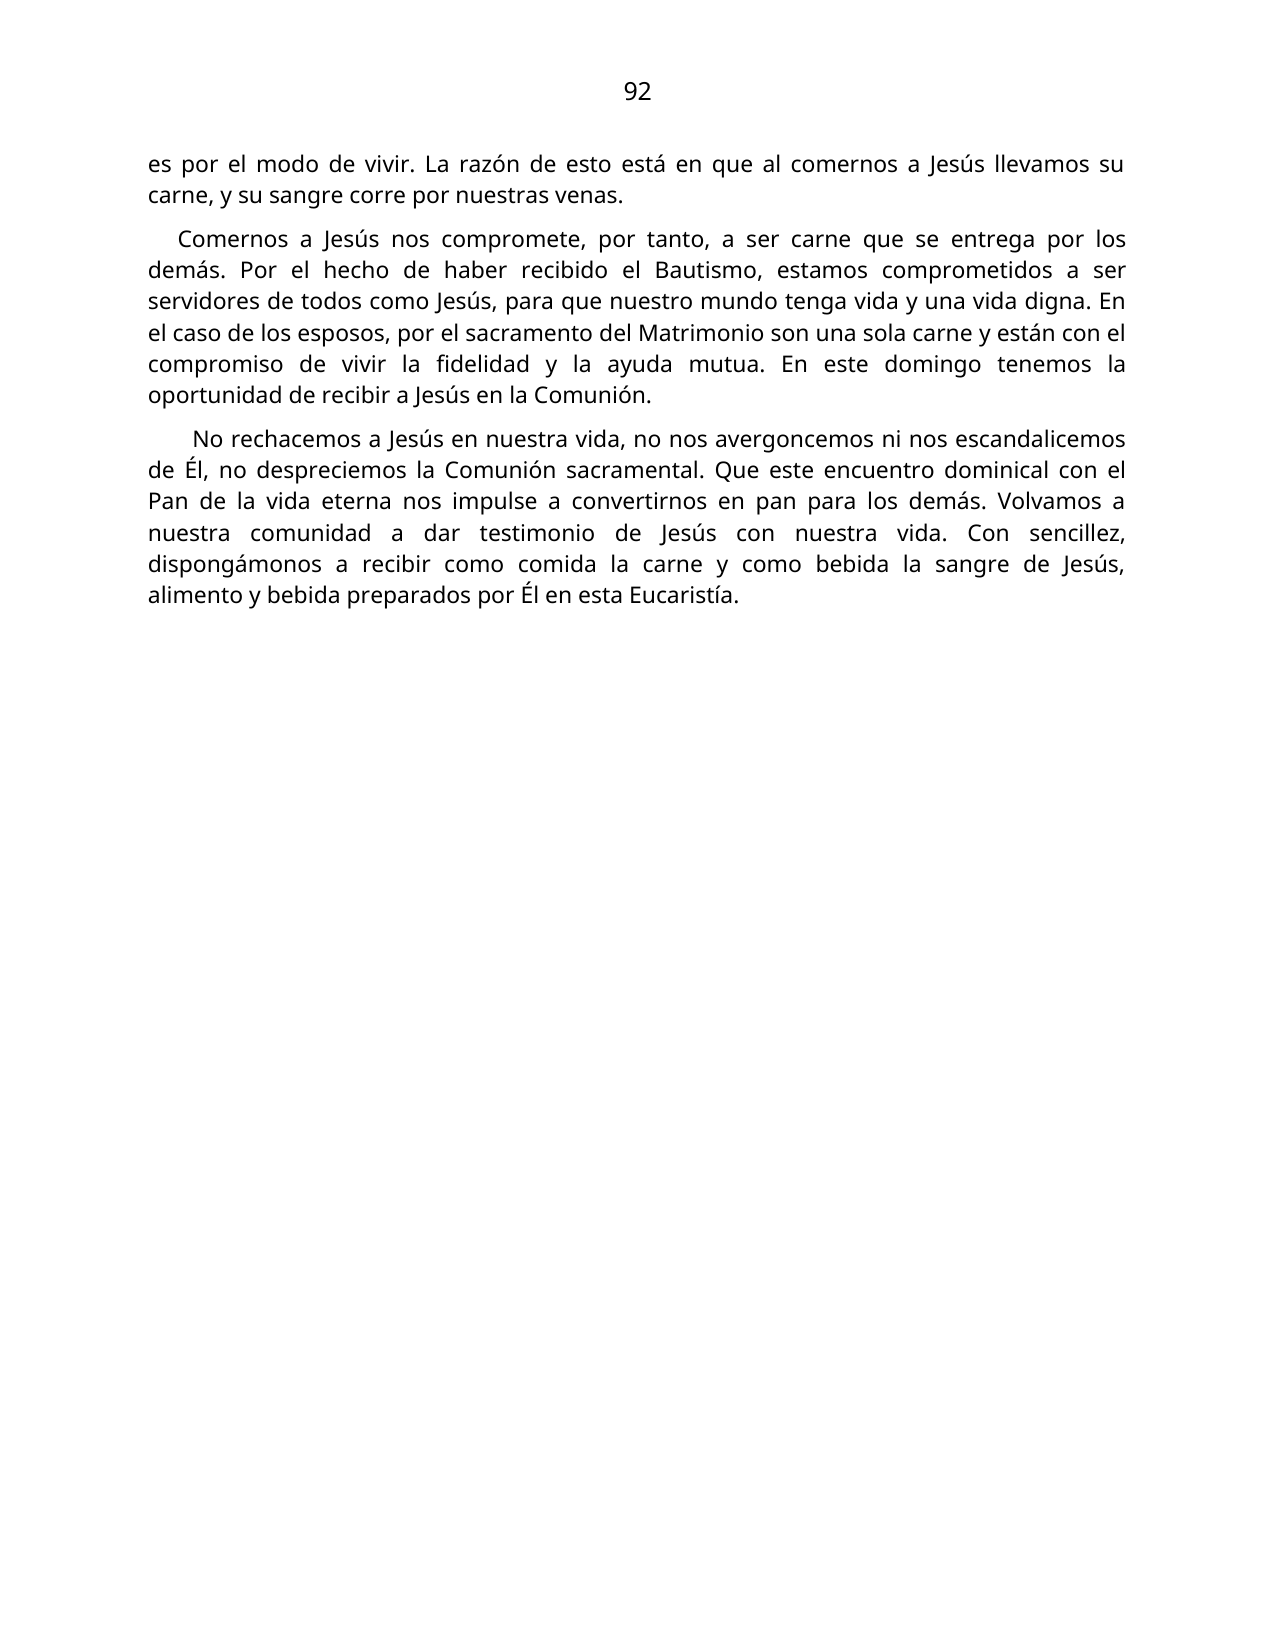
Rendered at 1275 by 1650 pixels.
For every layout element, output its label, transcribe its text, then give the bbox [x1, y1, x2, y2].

text Comernos a Jesús nos compromete, por tanto, a ser carne que se entrega por los demás. Por el hecho de haber recibido el Bautismo, estamos comprometidos a ser servidores de todos como Jesús, para que nuestro mundo tenga vida y una vida digna. En el caso de los esposos, por el sacramento del Matrimonio son una sola carne y están con el compromiso de vivir la fidelidad y la ayuda mutua. En este domingo tenemos la oportunidad de recibir a Jesús en la Comunión. [148, 223, 1127, 410]
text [148, 148, 1127, 210]
text No rechacemos a Jesús en nuestra vida, no nos avergoncemos ni nos escandalicemos de Él, no despreciemos la Comunión sacramental. Que este encuentro dominical con el Pan de la vida eterna nos impulse a convertirnos en pan para los demás. Volvamos a nuestra comunidad a dar testimonio de Jesús con nuestra vida. Con sencillez, dispongámonos a recibir como comida la carne y como bebida la sangre de Jesús, alimento y bebida preparados por Él en esta Eucaristía. [148, 423, 1127, 610]
